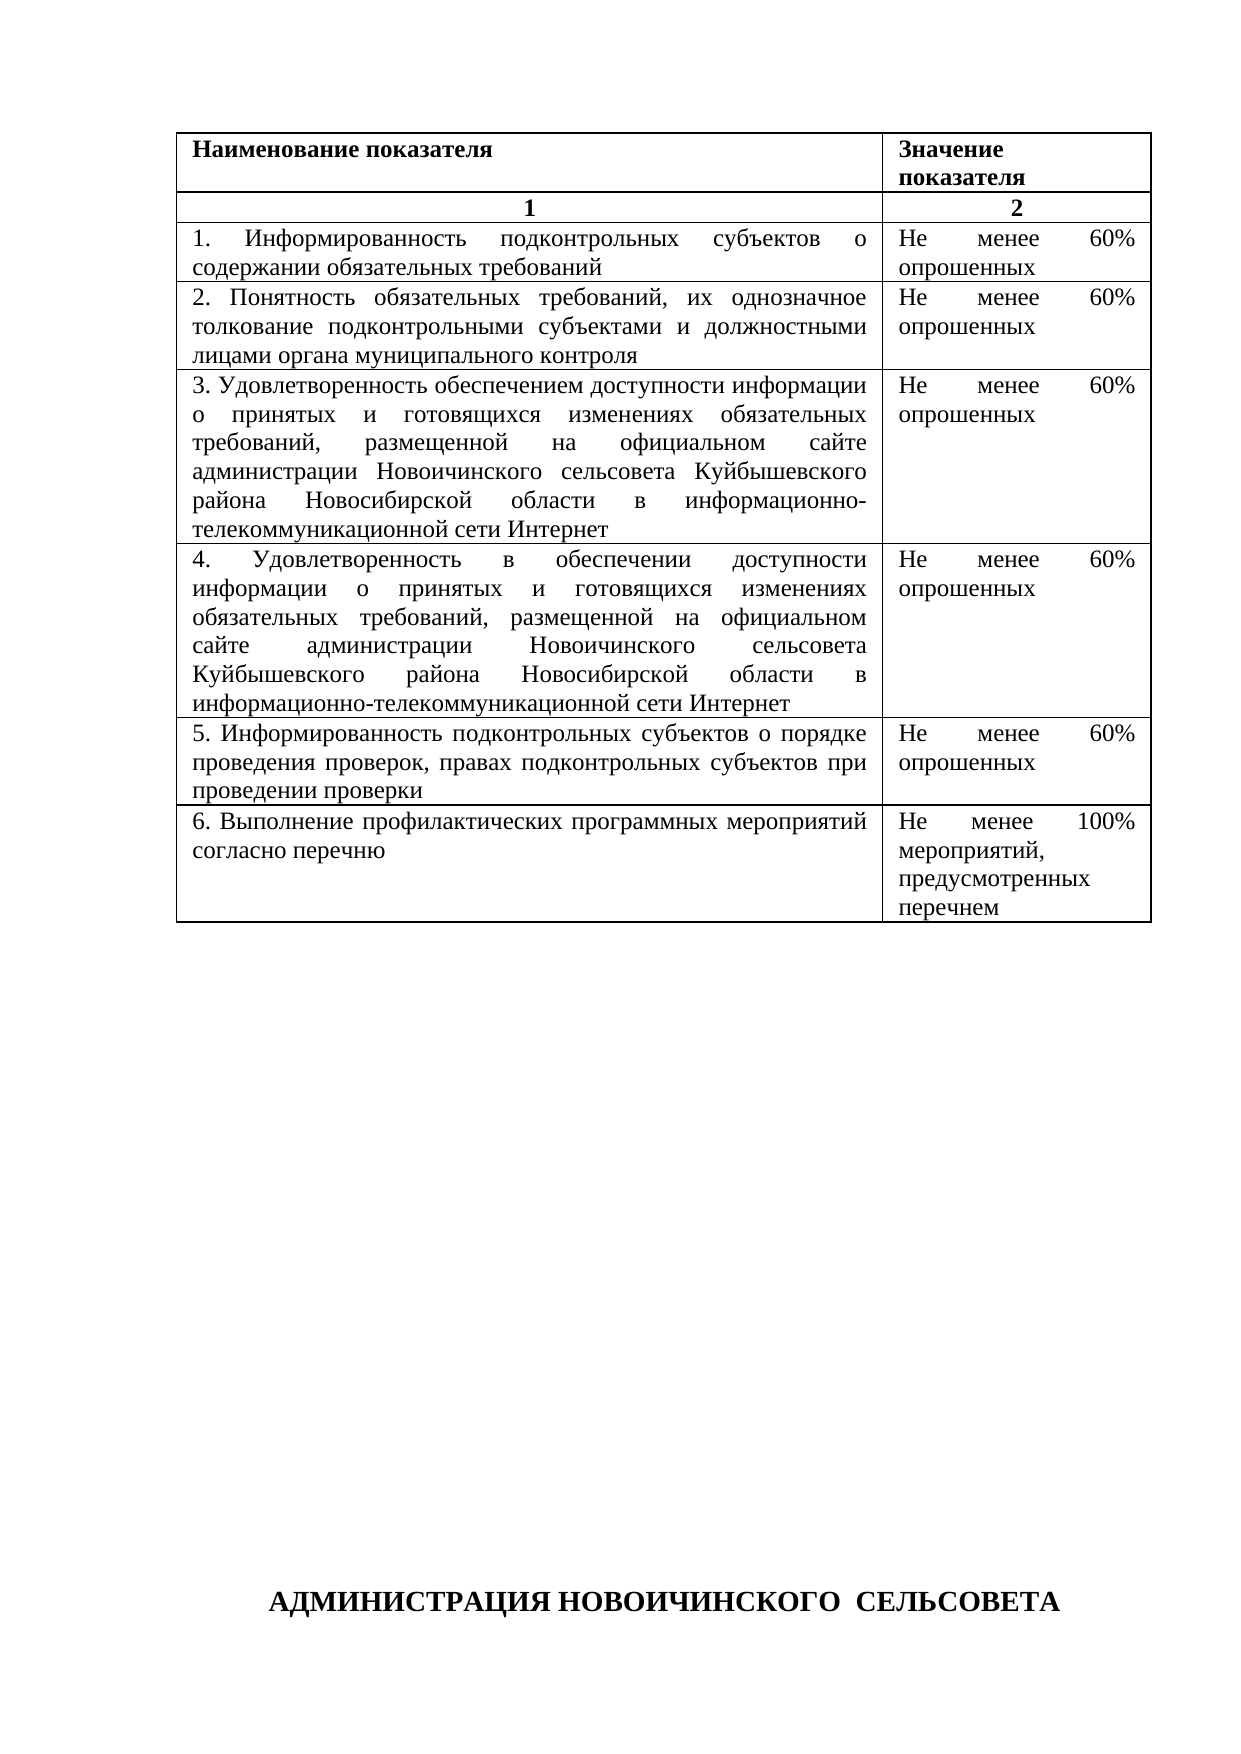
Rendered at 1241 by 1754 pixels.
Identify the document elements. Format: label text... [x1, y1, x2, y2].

table_cell Не менее 60% опрошенных [883, 544, 1150, 717]
table_cell 4. Удовлетворенность в обеспечении доступности информации о принятых и готовящихся изменениях обязательных требований, размещенной на официальном сайте администрации Новоичинского сельсовета Куйбышевского района Новосибирской области в информационно-телекоммуникационной сети Интернет [177, 544, 882, 717]
table_cell Не менее 60% опрошенных [883, 370, 1150, 542]
table_cell Не менее 60% опрошенных [883, 223, 1150, 281]
table_cell 2 [883, 193, 1150, 222]
table_cell 3. Удовлетворенность обеспечением доступности информации о принятых и готовящихся изменениях обязательных требований, размещенной на официальном сайте администрации Новоичинского сельсовета Куйбышевского района Новосибирской области в информационно-телекоммуникационной сети Интернет [177, 370, 882, 542]
table_cell Не менее 100% мероприятий, предусмотренных перечнем [883, 806, 1150, 921]
text АДМИНИСТРАЦИЯ НОВОИЧИНСКОГО СЕЛЬСОВЕТА [177, 1584, 1152, 1617]
table_cell 5. Информированность подконтрольных субъектов о порядке проведения проверок, правах подконтрольных субъектов при проведении проверки [177, 718, 882, 804]
table_cell 1. Информированность подконтрольных субъектов о содержании обязательных требований [177, 223, 882, 281]
table_header Наименование показателя [177, 134, 882, 191]
table_cell 1 [177, 193, 882, 222]
table_cell 2. Понятность обязательных требований, их однозначное толкование подконтрольными субъектами и должностными лицами органа муниципального контроля [177, 282, 882, 368]
table_cell Не менее 60% опрошенных [883, 718, 1150, 804]
table_header Значение показателя [883, 134, 1150, 191]
table_cell Не менее 60% опрошенных [883, 282, 1150, 368]
table_cell 6. Выполнение профилактических программных мероприятий согласно перечню [177, 806, 882, 921]
